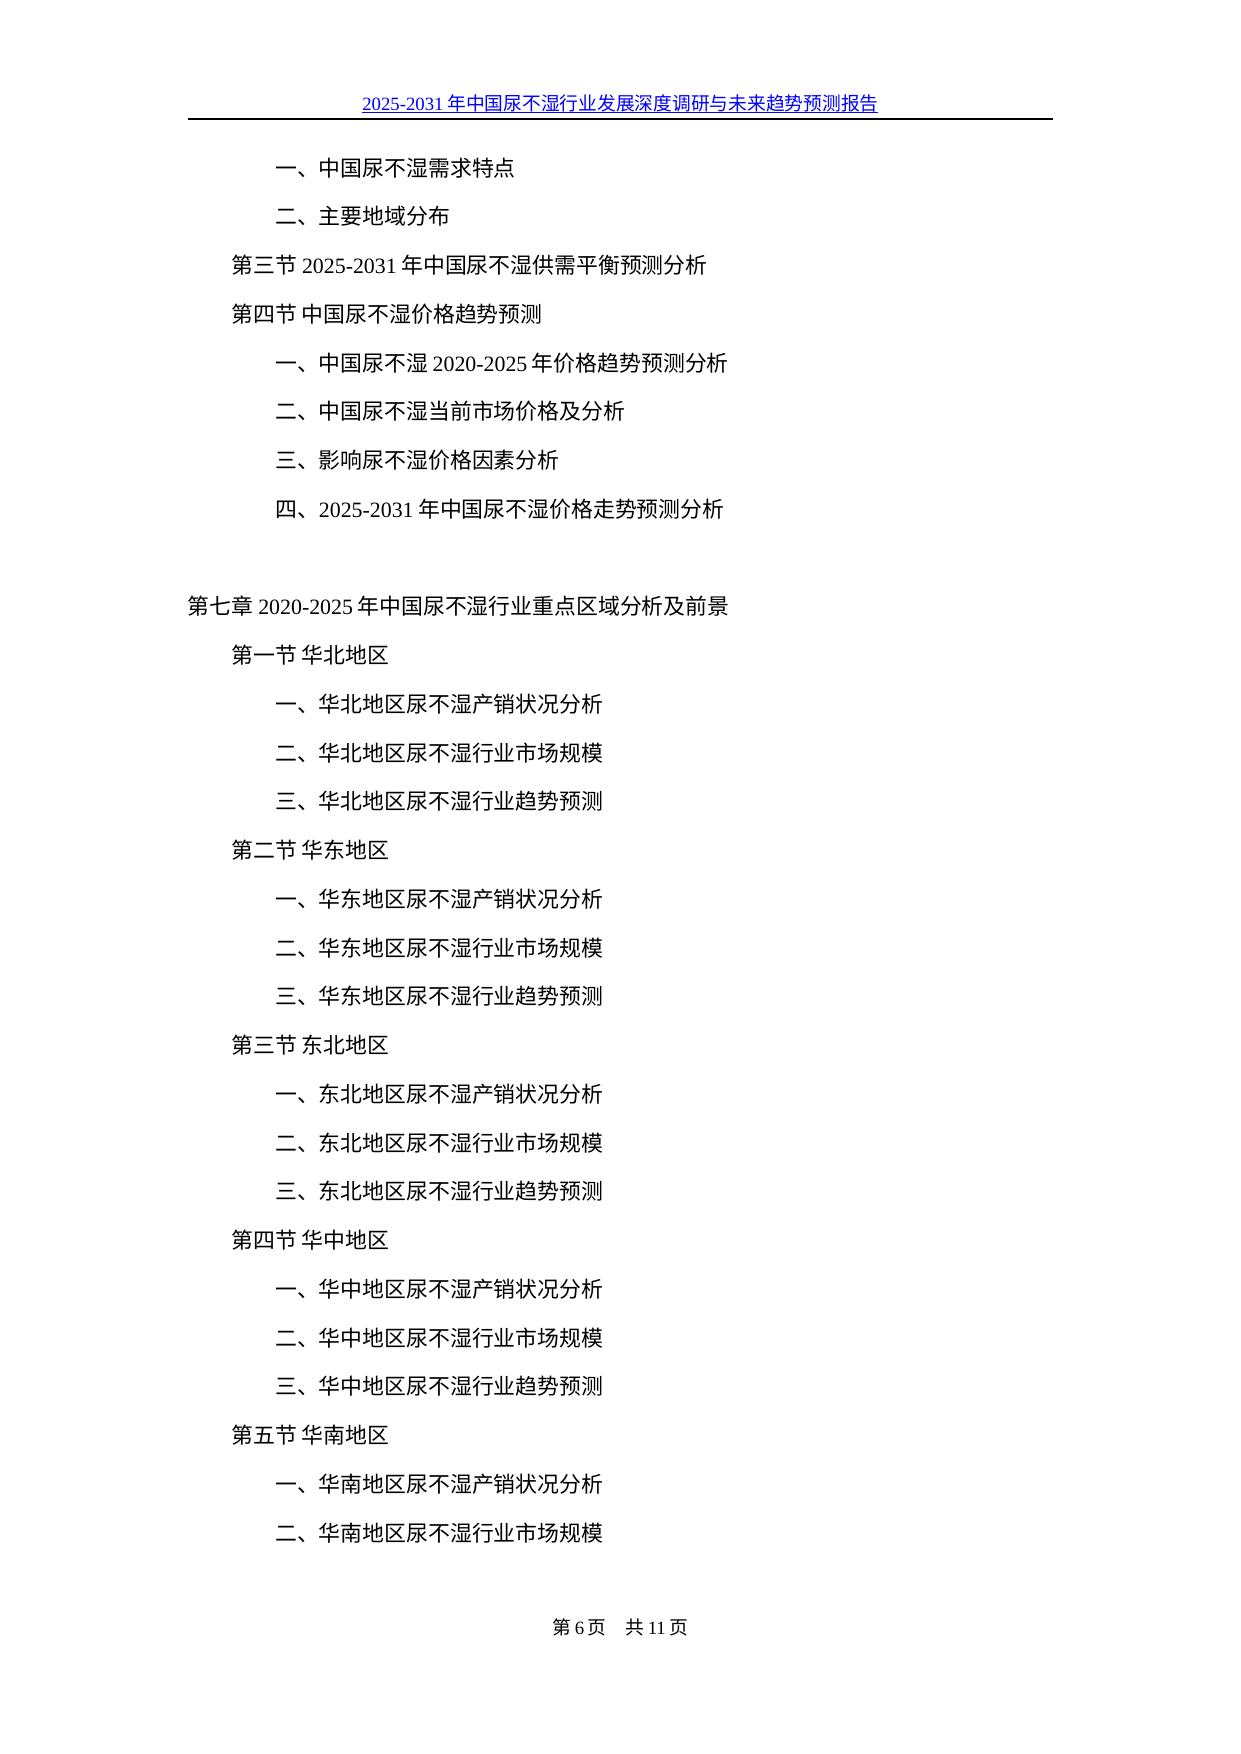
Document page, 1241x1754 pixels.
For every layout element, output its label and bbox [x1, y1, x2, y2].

text [187, 150, 1053, 1548]
